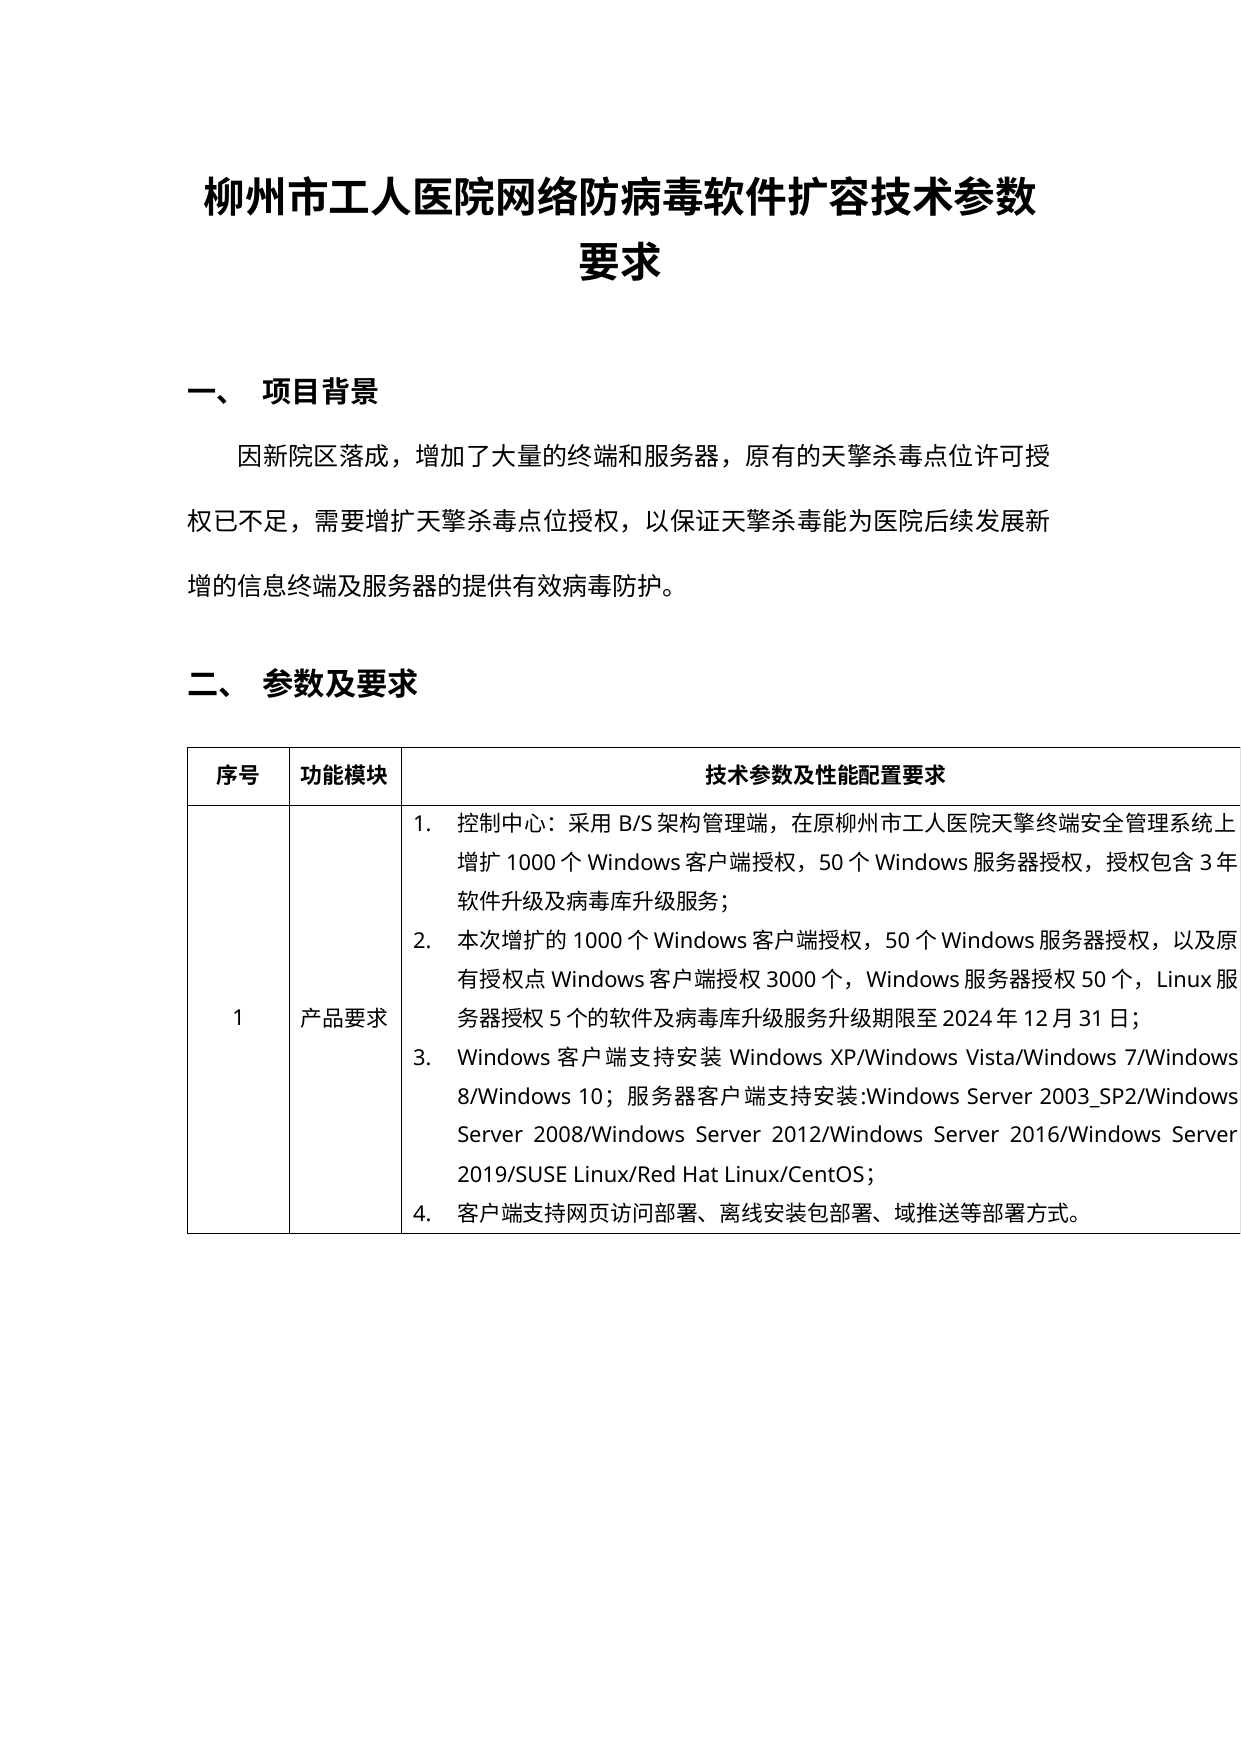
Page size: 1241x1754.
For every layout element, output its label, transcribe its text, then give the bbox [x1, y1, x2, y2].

text 柳州市工人医院网络防病毒软件扩容技术参数要求 [187, 162, 1053, 292]
table_cell 控制中心：采用B/S架构管理端，在原柳州市工人医院天擎终端安全管理系统上增扩1000个Windows客户端授权，50个Windows服务器授权，授权包含3年软件升级及病毒库升级服务； 本次增扩的1000个Windows客户端授权，50个Windows服务器授权，以及原有授权点Windows客户端授权3000个，Windows服务器授权50个，Linux服务器授权5个的软件及病毒库升级服务升级期限至2024年12月31日； Windows客户端支持安装Windows XP/Windows Vista/Windows 7/Windows 8/Windows 10；服务器客户端支持安装:Windows Server 2003_SP2/Windows Server 2008/Windows Server 2012/Windows Server 2016/Windows Server 2019/SUSE Linux/Red Hat Linux/CentOS； 客户端支持网页访问部署、离线安装包部署、域推送等部署方式。 [402, 806, 1240, 1233]
text 因新院区落成，增加了大量的终端和服务器，原有的天擎杀毒点位许可授权已不足，需要增扩天擎杀毒点位授权，以保证天擎杀毒能为医院后续发展新增的信息终端及服务器的提供有效病毒防护。 [187, 422, 1053, 617]
list 项目背景 [187, 357, 1053, 422]
table_cell 1 [188, 806, 289, 1233]
table_header 序号 [188, 748, 289, 805]
list 参数及要求 [187, 649, 1053, 714]
table_cell 产品要求 [290, 806, 401, 1233]
table_header 功能模块 [290, 748, 401, 805]
table_header 技术参数及性能配置要求 [402, 748, 1240, 805]
